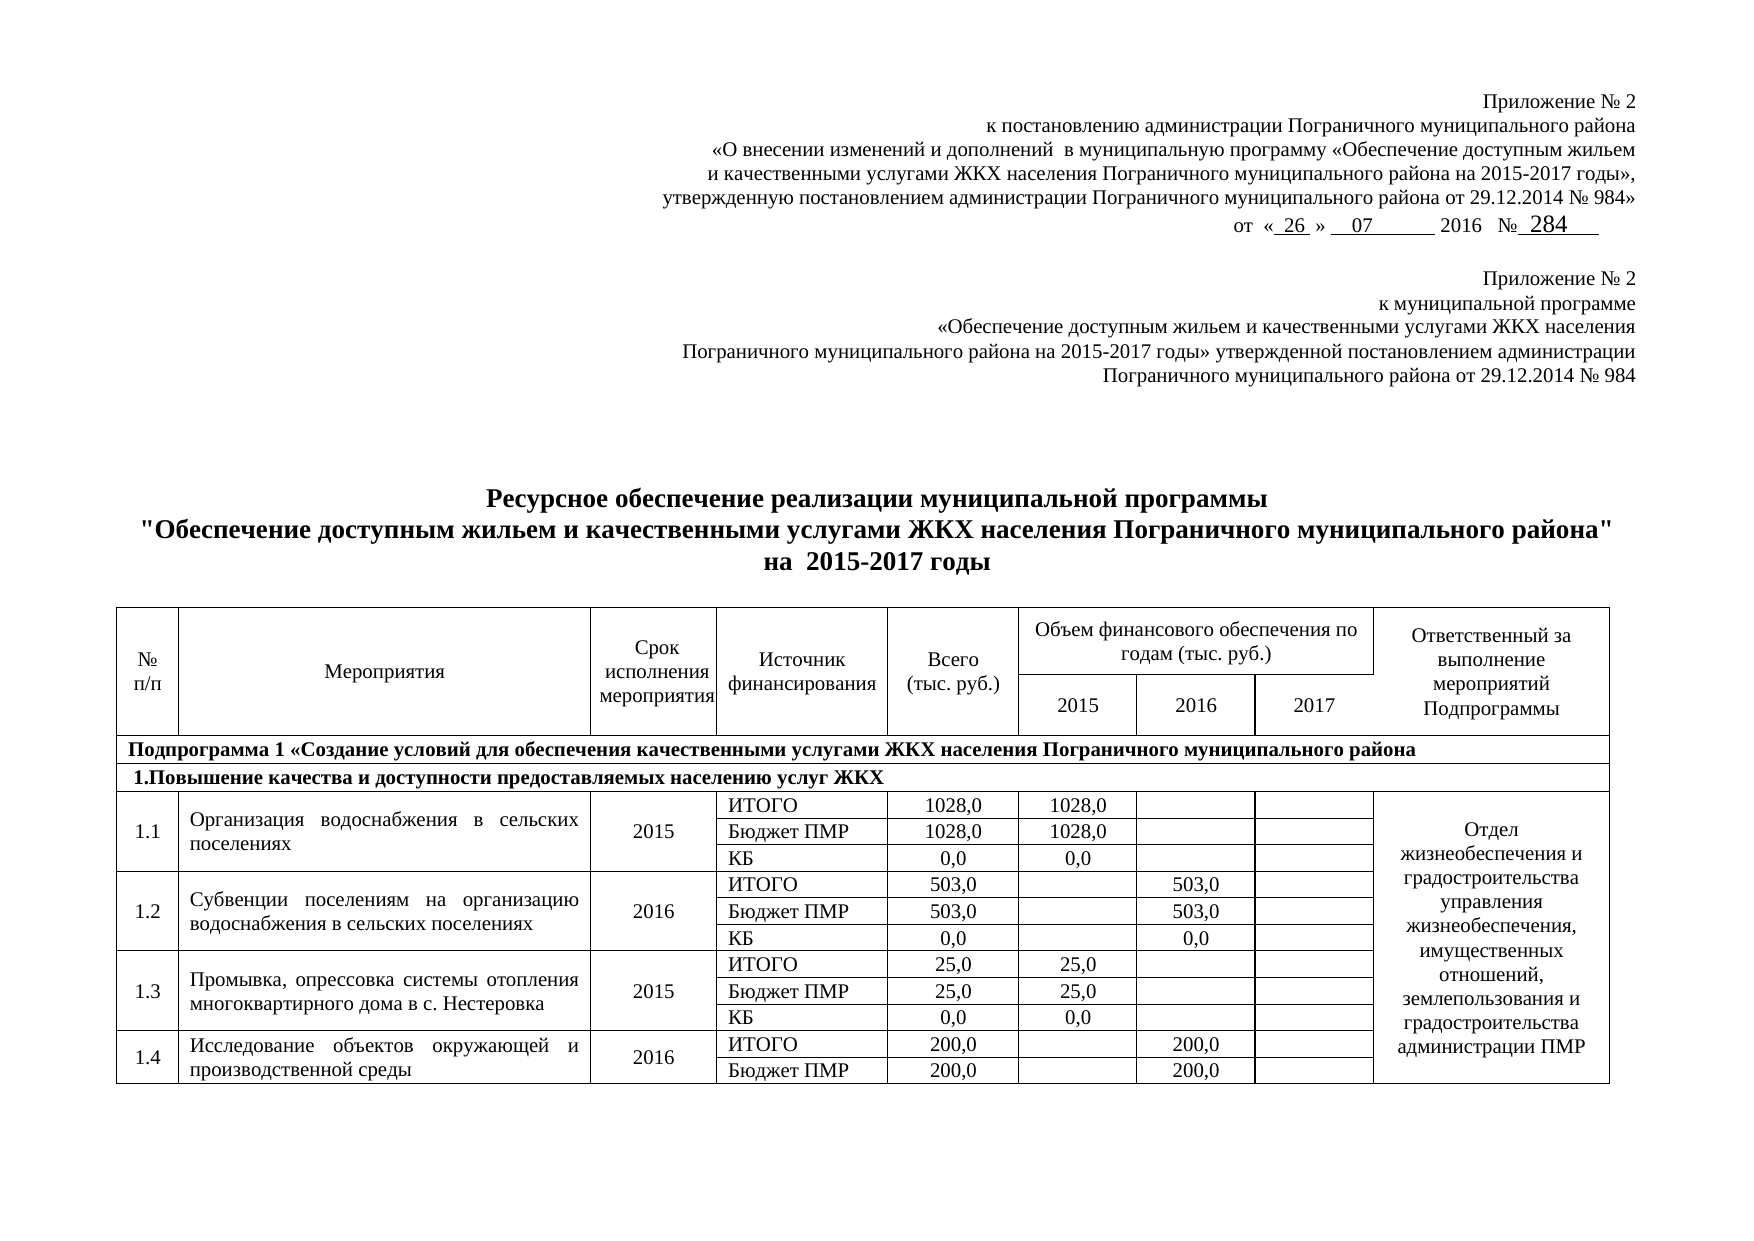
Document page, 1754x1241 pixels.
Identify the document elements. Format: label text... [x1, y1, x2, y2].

table_cell 200,0 [888, 1031, 1018, 1057]
table_cell 1.Повышение качества и доступности предоставляемых населению услуг ЖКХ [117, 764, 1609, 791]
table_cell Исследование объектов окружающей и производственной среды [179, 1031, 590, 1083]
table_cell 1.2 [117, 872, 178, 950]
table_cell 1.3 [117, 951, 178, 1030]
table_cell 2016 [1137, 675, 1254, 735]
table_cell 1028,0 [1019, 792, 1136, 817]
table_cell [1019, 898, 1136, 924]
table_cell [1256, 978, 1373, 1003]
table_cell [1256, 792, 1373, 817]
text Приложение № 2 [118, 88, 1636, 113]
text к постановлению администрации Пограничного муниципального района [118, 113, 1636, 137]
table_header № п/п [117, 608, 178, 735]
table_cell 200,0 [1137, 1031, 1254, 1057]
table_cell [1137, 1005, 1254, 1030]
table_cell [1256, 819, 1373, 844]
table_header Объем финансового обеспечения по годам (тыс. руб.) [1019, 608, 1373, 674]
table_cell Организация водоснабжения в сельских поселениях [179, 792, 590, 871]
table_cell 503,0 [1137, 872, 1254, 897]
table_cell 200,0 [1137, 1058, 1254, 1083]
table_cell 2015 [591, 951, 716, 1030]
table_cell КБ [717, 1005, 887, 1030]
table_cell [1137, 951, 1254, 977]
table_cell [1019, 925, 1136, 950]
table_cell 0,0 [1019, 845, 1136, 871]
text и качественными услугами ЖКХ населения Пограничного муниципального района на 2015-2017 годы», [107, 161, 1636, 185]
table_cell [1019, 872, 1136, 897]
table_cell Бюджет ПМР [717, 978, 887, 1003]
text утвержденную постановлением администрации Пограничного муниципального района от 29.12.2014 № 984» [107, 185, 1636, 209]
table_cell 1.4 [117, 1031, 178, 1083]
text Ресурсное обеспечение реализации муниципальной программы [118, 482, 1636, 514]
table_cell 503,0 [1137, 898, 1254, 924]
table_cell 25,0 [888, 978, 1018, 1003]
table_cell 1028,0 [1019, 819, 1136, 844]
table_cell ИТОГО [717, 951, 887, 977]
table_cell ИТОГО [717, 872, 887, 897]
table_cell 0,0 [1137, 925, 1254, 950]
table_cell 0,0 [888, 925, 1018, 950]
table_cell Субвенции поселениям на организацию водоснабжения в сельских поселениях [179, 872, 590, 950]
table_cell 1028,0 [888, 819, 1018, 844]
text «О внесении изменений и дополнений в муниципальную программу «Обеспечение доступным жильем [107, 137, 1636, 161]
table_cell 2017 [1256, 675, 1373, 735]
table_header Всего (тыс. руб.) [888, 608, 1018, 735]
table_cell [1256, 898, 1373, 924]
table_cell ИТОГО [717, 1031, 887, 1057]
table_cell 2015 [1019, 675, 1136, 735]
table_cell КБ [717, 925, 887, 950]
table_cell [1256, 925, 1373, 950]
table_cell 0,0 [888, 1005, 1018, 1030]
text к муниципальной программе [118, 290, 1636, 314]
table_cell Промывка, опрессовка системы отопления многоквартирного дома в с. Нестеровка [179, 951, 590, 1030]
table_cell 2016 [591, 872, 716, 950]
table_cell 200,0 [888, 1058, 1018, 1083]
table_cell 1028,0 [888, 792, 1018, 817]
text Пограничного муниципального района на 2015-2017 годы» утвержденной постановлением администрации [118, 338, 1636, 363]
table_cell 1.1 [117, 792, 178, 871]
table_cell ИТОГО [717, 792, 887, 817]
text "Обеспечение доступным жильем и качественными услугами ЖКХ населения Пограничного муниципального района" на 2015-2017 годы [118, 514, 1636, 576]
table_cell 2016 [591, 1031, 716, 1083]
text Приложение № 2 [118, 266, 1636, 290]
table_cell 0,0 [888, 845, 1018, 871]
text «Обеспечение доступным жильем и качественными услугами ЖКХ населения [118, 314, 1636, 338]
table_header Ответственный за выполнение мероприятий Подпрограммы [1373, 608, 1609, 735]
table_cell Подпрограмма 1 «Создание условий для обеспечения качественными услугами ЖКХ населения Пограничного муниципального района [117, 736, 1609, 763]
table_cell 25,0 [1019, 978, 1136, 1003]
table_cell [1256, 1058, 1373, 1083]
table_cell [1137, 978, 1254, 1003]
table_header Срок исполнения мероприятия [591, 608, 716, 735]
table_cell КБ [717, 845, 887, 871]
table_cell 25,0 [888, 951, 1018, 977]
table_cell 503,0 [888, 898, 1018, 924]
table_cell [1019, 1031, 1136, 1057]
table_cell 2015 [591, 792, 716, 871]
text Пограничного муниципального района от 29.12.2014 № 984 [118, 363, 1636, 387]
table_cell 25,0 [1019, 951, 1136, 977]
table_cell 503,0 [888, 872, 1018, 897]
table_cell [1256, 951, 1373, 977]
table_cell [1256, 1031, 1373, 1057]
table_cell Бюджет ПМР [717, 1058, 887, 1083]
table_cell [1256, 872, 1373, 897]
table_header Мероприятия [179, 608, 590, 735]
table_cell Бюджет ПМР [717, 819, 887, 844]
table_cell [1256, 1005, 1373, 1030]
table_cell [1137, 792, 1254, 817]
table_cell 0,0 [1019, 1005, 1136, 1030]
table_cell [1019, 1058, 1136, 1083]
table_cell Бюджет ПМР [717, 898, 887, 924]
text от « 26 » 07 2016 № 284 [107, 209, 1636, 238]
table_cell [1256, 845, 1373, 871]
table_cell [1137, 819, 1254, 844]
table_header Источник финансирования [717, 608, 887, 735]
table_cell [1137, 845, 1254, 871]
